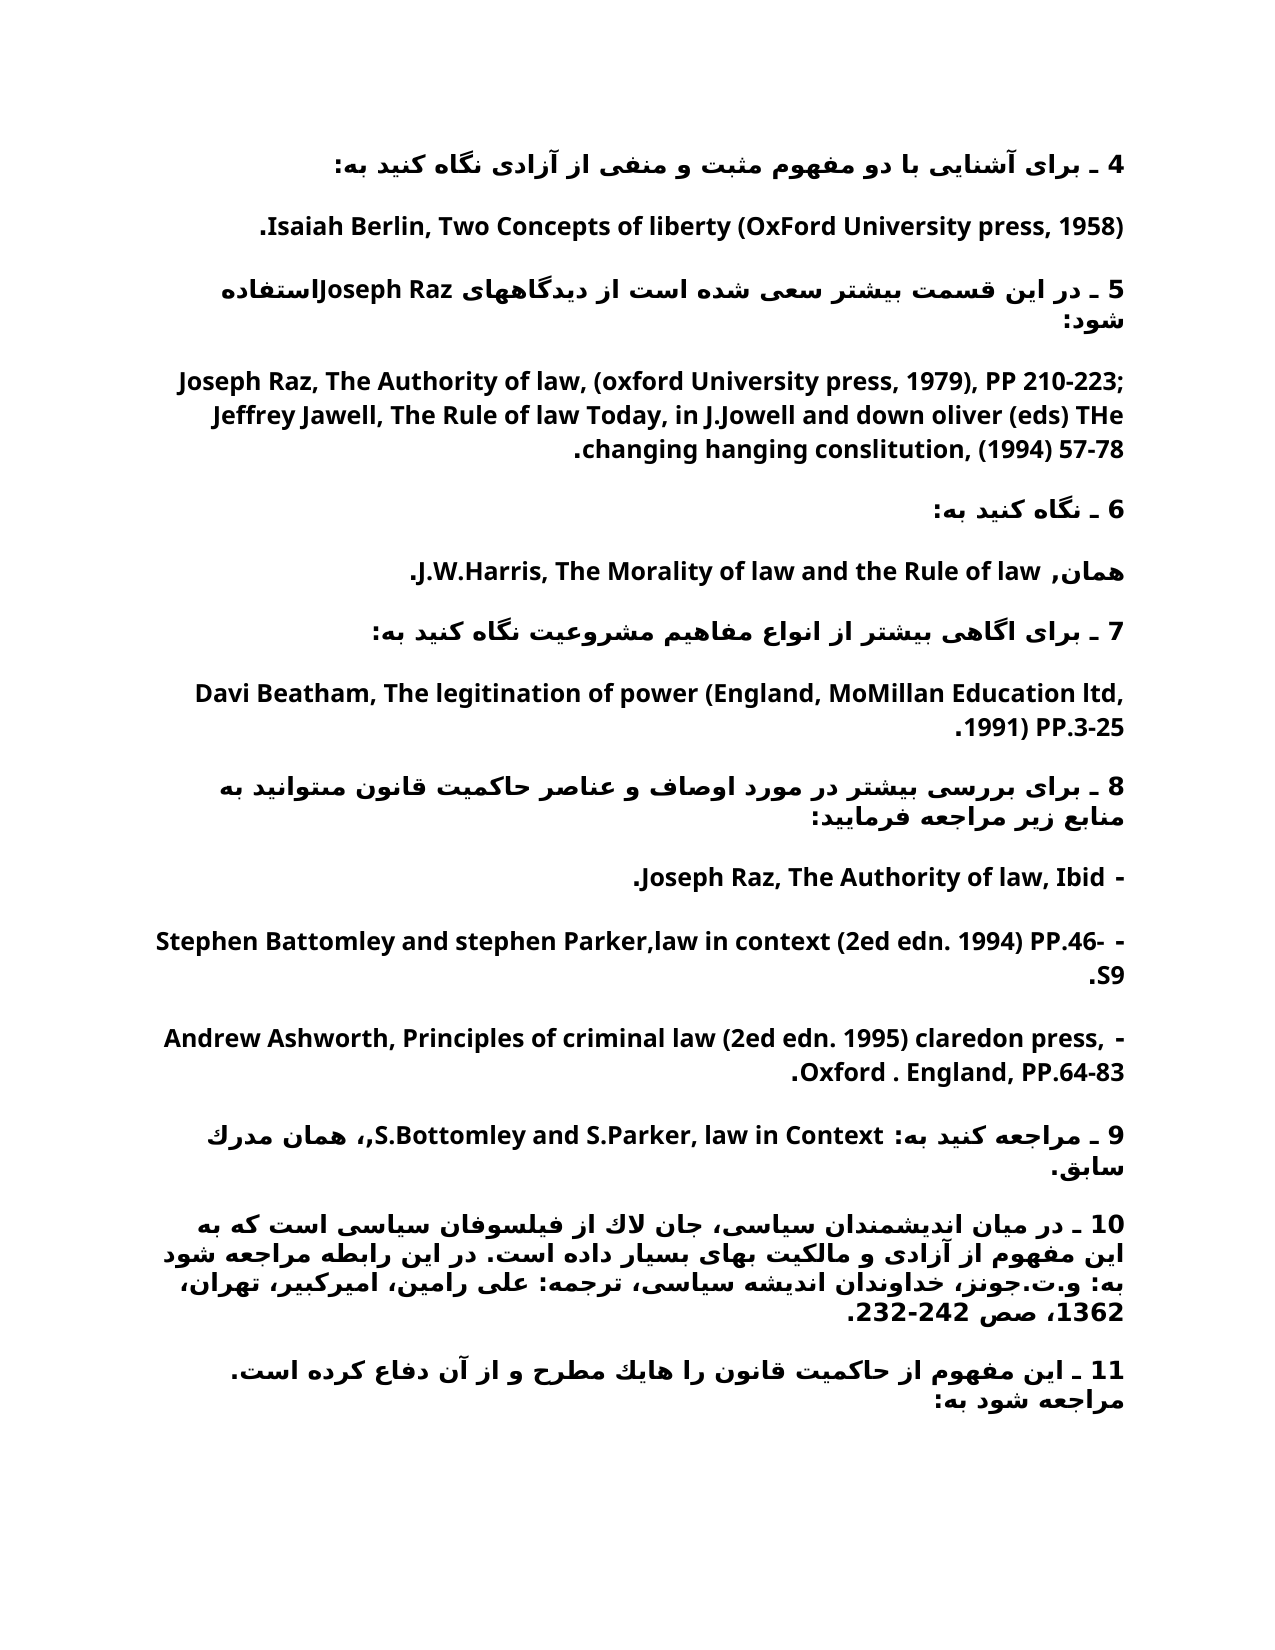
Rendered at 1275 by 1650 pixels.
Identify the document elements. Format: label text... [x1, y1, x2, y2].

text 7 ـ براى اگاهى بيشتر از انواع مفاهيم مشروعيت نگاه كنيد به: [150, 617, 1125, 646]
text 5 ـ در اين قسمت بيشتر سعى شده است از ديدگاههاى Joseph Razاستفاده شود: [150, 272, 1125, 335]
text Joseph Raz, The Authority of law, (oxford University press, 1979), PP 210-223; Jeffrey Jawell, The Rule of law Today, in J.Jowell and down oliver (eds) THe changing hanging conslitution, (1994) 57-78. [150, 364, 1125, 466]
text 9 ـ مراجعه كنيد به: S.Bottomley and S.Parker, law in Context,، همان مدرك سابق. [150, 1118, 1125, 1181]
text 4 ـ براى آشنايى با دو مفهوم مثبت و منفى از آزادى نگاه كنيد به: [150, 150, 1125, 179]
text 8 ـ براى بررسى بيشتر در مورد اوصاف و عناصر حاكميت قانون مى‏توانيد به منابع زير مراجعه فرماييد: [150, 772, 1125, 831]
text - Stephen Battomley and stephen Parker,law in context (2ed edn. 1994) PP.46-S9. [150, 923, 1125, 991]
text Isaiah Berlin, Two Concepts of liberty (OxFord University press, 1958). [150, 208, 1125, 242]
text 11 ـ اين مفهوم از حاكميت قانون را هايك مطرح و از آن دفاع كرده است. مراجعه شود به: [150, 1356, 1125, 1414]
text 6 ـ نگاه كنيد به: [150, 495, 1125, 524]
text همان, J.W.Harris, The Morality of law and the Rule of law. [150, 554, 1125, 588]
text 10 ـ در ميان انديشمندان سياسى، جان لاك از فيلسوفان سياسى است كه به اين مفهوم از آزادى و مالكيت بهاى بسيار داده است. در اين رابطه مراجعه شود به: و.ت.جونز، خداوندان انديشه سياسى، ترجمه: على رامين، اميركبير، تهران، 1362، صص 242-232. [150, 1210, 1125, 1327]
text - Andrew Ashworth, Principles of criminal law (2ed edn. 1995) claredon press, Oxford . England, PP.64-83. [150, 1021, 1125, 1089]
text - Joseph Raz, The Authority of law, Ibid. [150, 860, 1125, 894]
text Davi Beatham, The legitination of power (England, MoMillan Education ltd, 1991) PP.3-25. [150, 675, 1125, 743]
